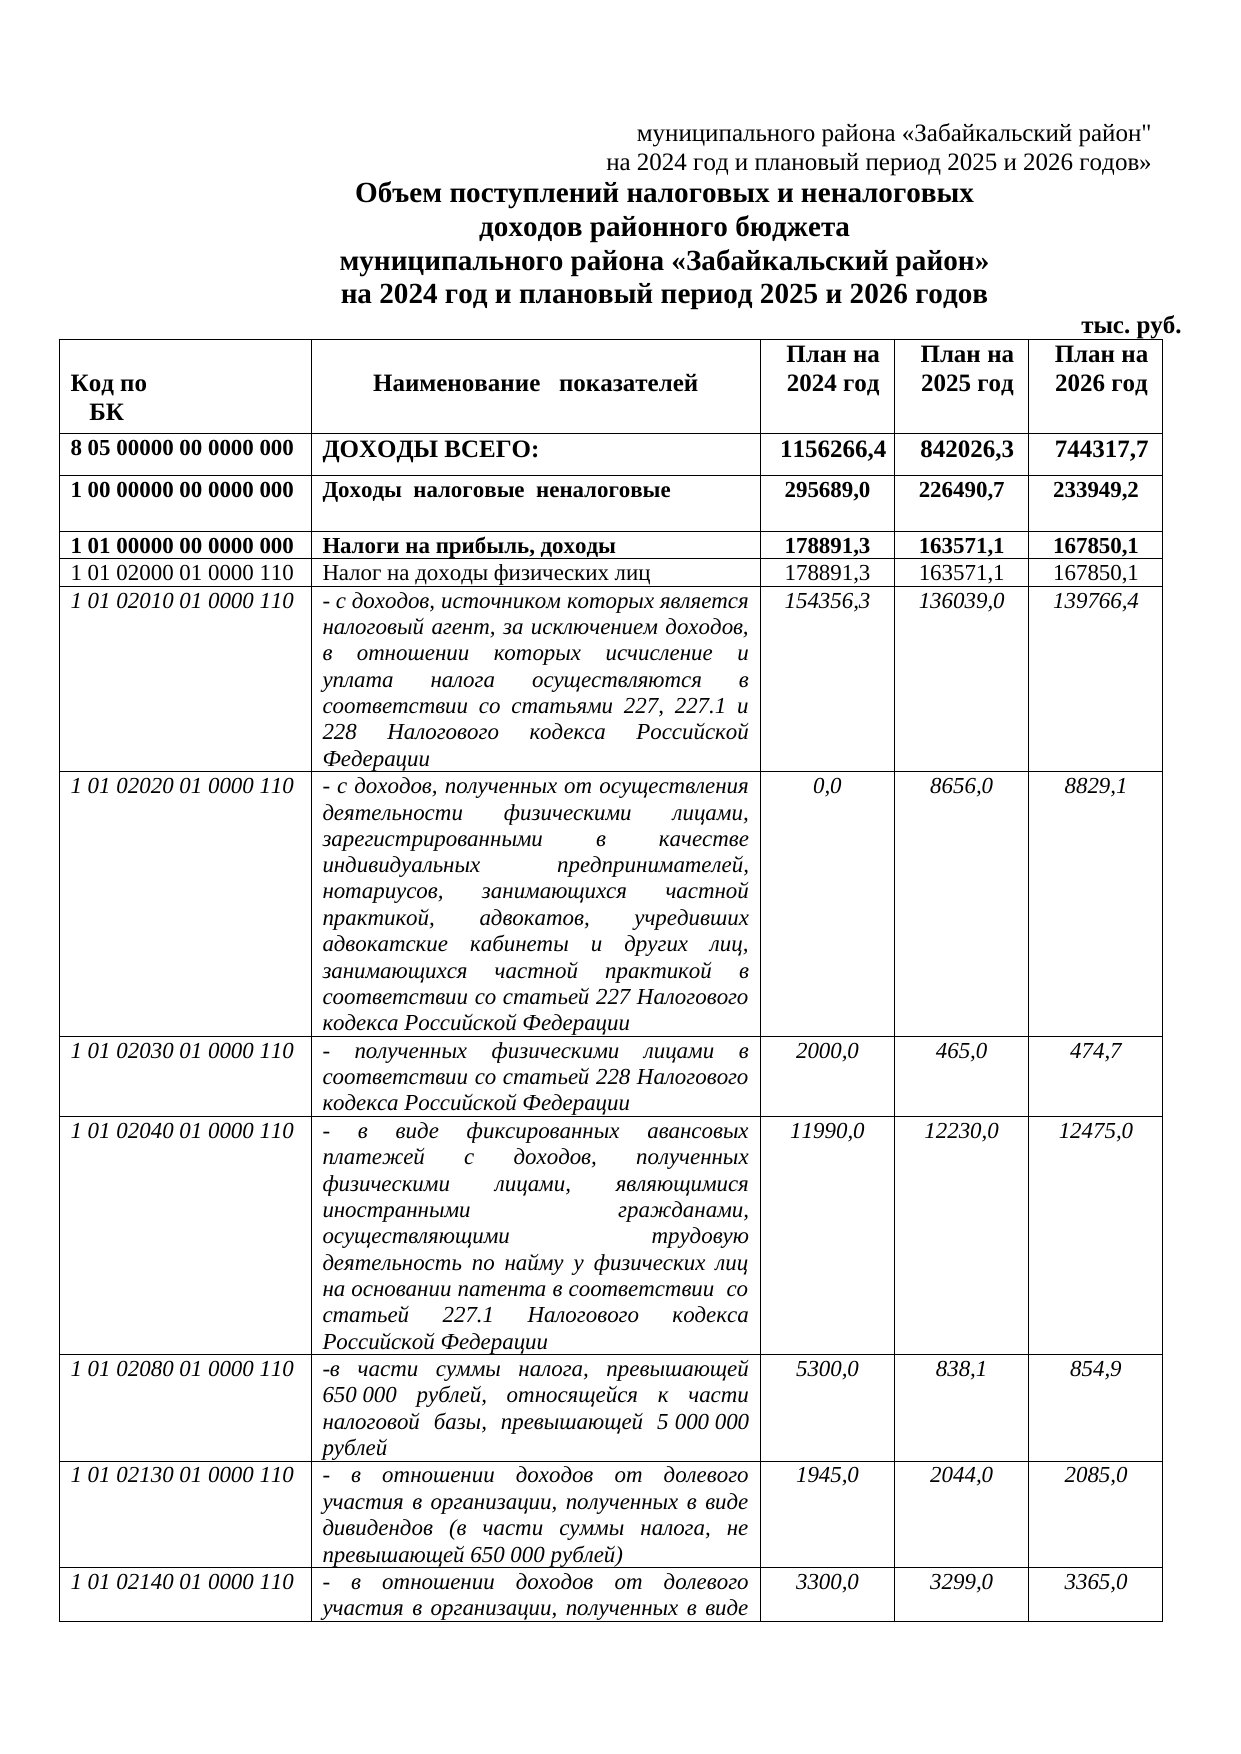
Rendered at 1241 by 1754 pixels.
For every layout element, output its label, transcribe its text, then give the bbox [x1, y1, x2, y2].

table_cell 1 00 00000 00 0000 000 [60, 476, 311, 531]
table_cell 12230,0 [895, 1117, 1028, 1354]
table_cell 744317,7 [1029, 434, 1162, 475]
table_cell 11990,0 [761, 1117, 894, 1354]
table_cell 1 01 02000 01 0000 110 [60, 559, 311, 586]
table_header Код по БК [60, 340, 311, 433]
table_header План на 2024 год [761, 340, 894, 433]
table_cell 1 01 02130 01 0000 110 [60, 1462, 311, 1567]
text на 2024 год и плановый период 2025 и 2026 годов [177, 276, 1152, 310]
table_cell 295689,0 [761, 476, 894, 531]
table_cell 139766,4 [1029, 587, 1162, 771]
table_cell -в части суммы налога, превышающей 650 000 рублей, относящейся к части налоговой базы, превышающей 5 000 000 рублей [312, 1355, 760, 1461]
table_cell 1945,0 [761, 1462, 894, 1567]
table_cell - полученных физическими лицами в соответствии со статьей 228 Налогового кодекса Российской Федерации [312, 1037, 760, 1116]
table_cell 2000,0 [761, 1037, 894, 1116]
table_cell 1 01 02030 01 0000 110 [60, 1037, 311, 1116]
table_cell 3299,0 [895, 1568, 1028, 1621]
table_cell 233949,2 [1029, 476, 1162, 531]
table_cell 8 05 00000 00 0000 000 [60, 434, 311, 475]
table_cell 3365,0 [1029, 1568, 1162, 1621]
table_header Наименование показателей [312, 340, 760, 433]
table_cell 854,9 [1029, 1355, 1162, 1461]
table_cell 1 01 02080 01 0000 110 [60, 1355, 311, 1461]
table_cell - в виде фиксированных авансовых платежей с доходов, полученных физическими лицами, являющимися иностранными гражданами, осуществляющими трудовую деятельность по найму у физических лиц на основании патента в соответствии со статьей 227.1 Налогового кодекса Российской Федерации [312, 1117, 760, 1354]
table_cell 136039,0 [895, 587, 1028, 771]
table_cell - с доходов, источником которых является налоговый агент, за исключением доходов, в отношении которых исчисление и уплата налога осуществляются в соответствии со статьями 227, 227.1 и 228 Налогового кодекса Российской Федерации [312, 587, 760, 771]
table_cell - с доходов, полученных от осуществления деятельности физическими лицами, зарегистрированными в качестве индивидуальных предпринимателей, нотариусов, занимающихся частной практикой, адвокатов, учредивших адвокатские кабинеты и других лиц, занимающихся частной практикой в соответствии со статьей 227 Налогового кодекса Российской Федерации [312, 772, 760, 1036]
table_cell 8829,1 [1029, 772, 1162, 1036]
table_cell 1156266,4 [761, 434, 894, 475]
text тыс. руб. [177, 310, 1181, 338]
table_cell Налог на доходы физических лиц [312, 559, 760, 586]
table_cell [60, 1568, 311, 1621]
text на 2024 год и плановый период 2025 и 2026 годов» [177, 147, 1152, 176]
table_cell - в отношении доходов от долевого участия в организации, полученных в виде дивидендов (в части суммы налога, не превышающей 650 000 рублей) [312, 1462, 760, 1567]
table_cell Доходы налоговые неналоговые [312, 476, 760, 531]
text Объем поступлений налоговых и неналоговых [177, 176, 1152, 209]
table_cell 154356,3 [761, 587, 894, 771]
text доходов районного бюджета [177, 209, 1152, 243]
table_cell 1 01 00000 00 0000 000 [60, 532, 311, 558]
table_cell 0,0 [761, 772, 894, 1036]
table_cell 1 01 02010 01 0000 110 [60, 587, 311, 771]
table_cell 226490,7 [895, 476, 1028, 531]
table_cell 2085,0 [1029, 1462, 1162, 1567]
table_cell 1 01 02020 01 0000 110 [60, 772, 311, 1036]
text муниципального района «Забайкальский район" [177, 118, 1152, 147]
table_cell 465,0 [895, 1037, 1028, 1116]
table_cell Налоги на прибыль, доходы [312, 532, 760, 558]
table_cell 167850,1 [1029, 559, 1162, 586]
table_cell 2044,0 [895, 1462, 1028, 1567]
table_cell 842026,3 [895, 434, 1028, 475]
table_cell 1 01 02040 01 0000 110 [60, 1117, 311, 1354]
table_cell 178891,3 [761, 559, 894, 586]
table_header План на 2025 год [895, 340, 1028, 433]
table_cell ДОХОДЫ ВСЕГО: [312, 434, 760, 475]
table_cell 838,1 [895, 1355, 1028, 1461]
table_header План на 2026 год [1029, 340, 1162, 433]
table_cell 5300,0 [761, 1355, 894, 1461]
table_cell 12475,0 [1029, 1117, 1162, 1354]
table_cell 167850,1 [1029, 532, 1162, 558]
text муниципального района «Забайкальский район» [177, 243, 1152, 276]
table_cell 178891,3 [761, 532, 894, 558]
table_cell 3300,0 [761, 1568, 894, 1621]
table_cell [312, 1568, 760, 1621]
table_cell 163571,1 [895, 532, 1028, 558]
table_cell 474,7 [1029, 1037, 1162, 1116]
table_cell 163571,1 [895, 559, 1028, 586]
table_cell 8656,0 [895, 772, 1028, 1036]
